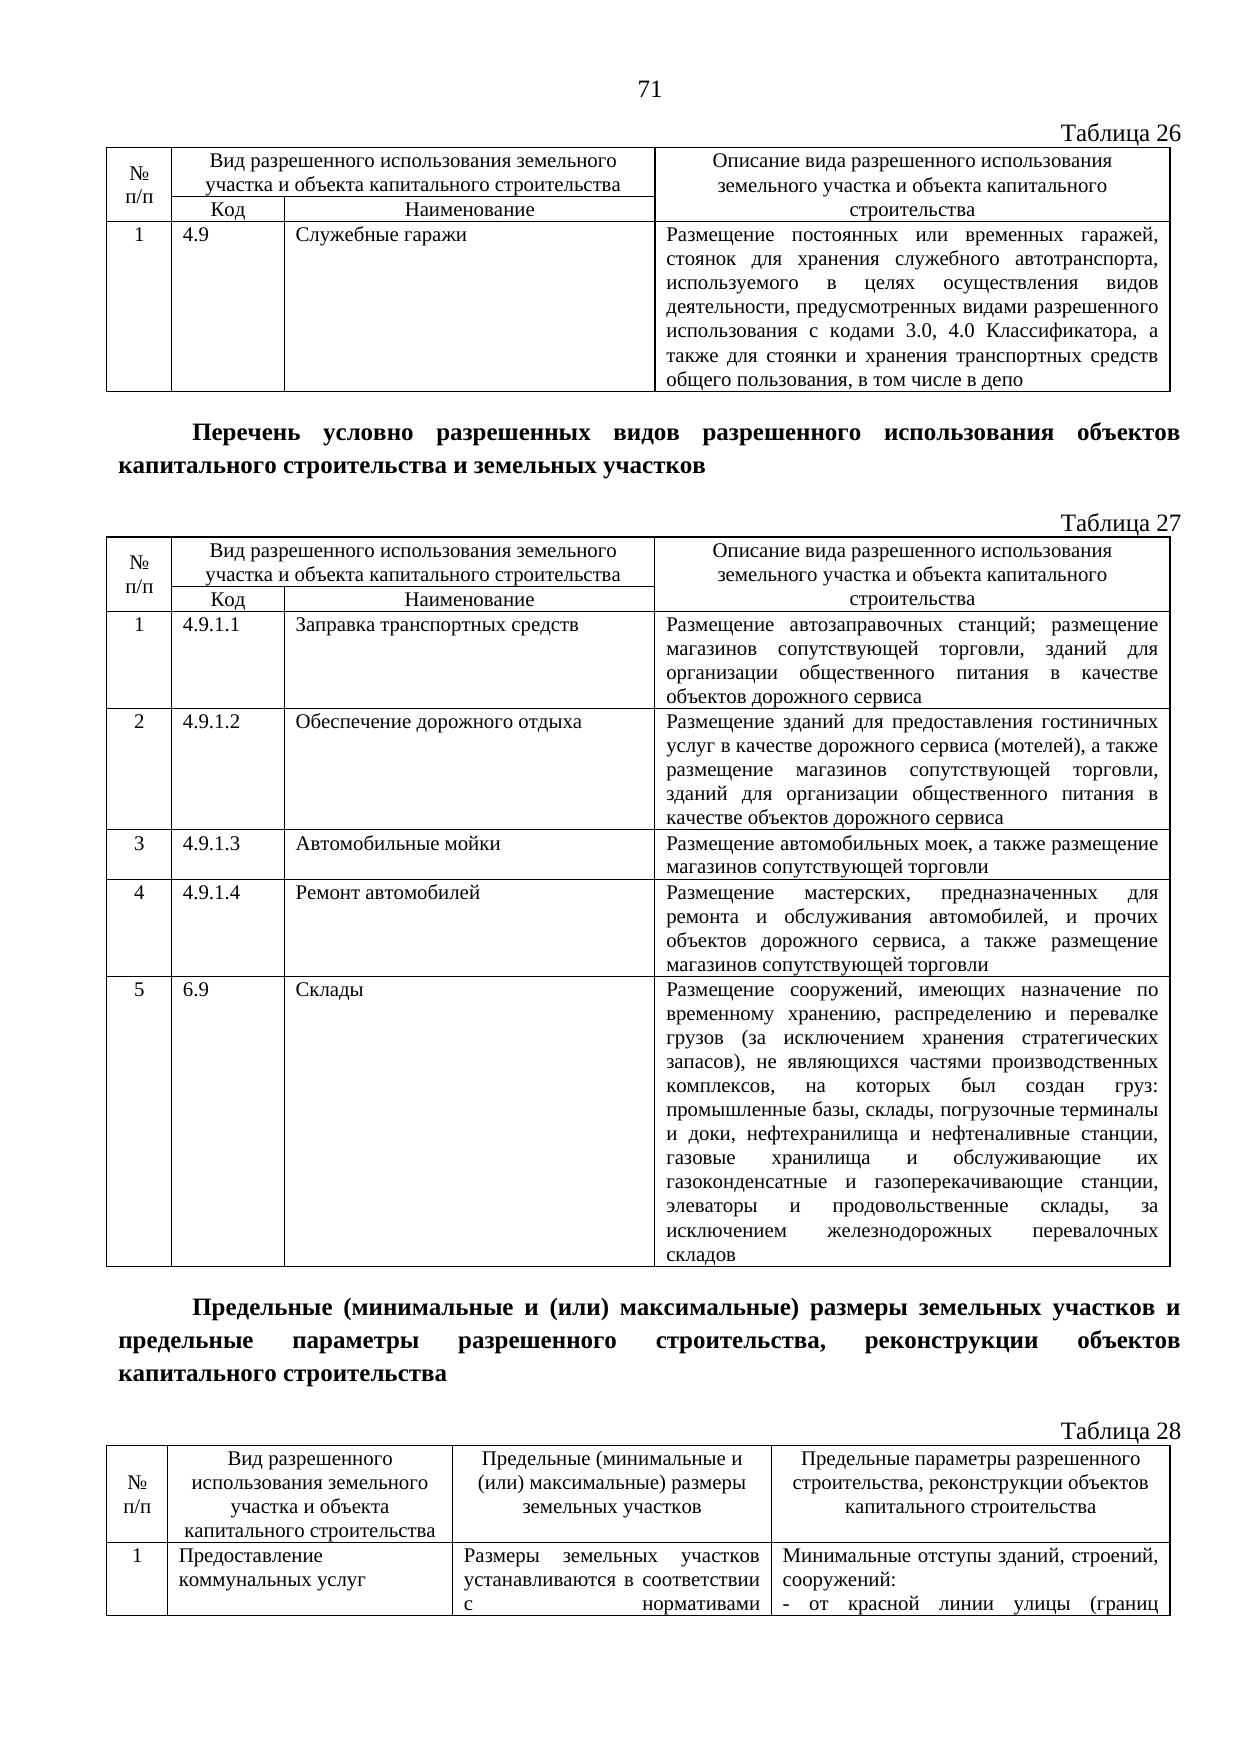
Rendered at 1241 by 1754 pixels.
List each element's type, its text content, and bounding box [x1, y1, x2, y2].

table_cell Обеспечение дорожного отдыха [285, 709, 654, 829]
table_header Вид разрешенного использования земельного участка и объекта капитального строительства [172, 148, 654, 196]
table_header № п/п [107, 1446, 167, 1542]
table_cell Код [172, 197, 284, 221]
table_cell 4.9.1.1 [172, 612, 284, 708]
table_cell 1 [107, 1543, 167, 1615]
table_cell 6.9 [172, 977, 284, 1266]
table_cell Предоставление коммунальных услуг [168, 1543, 452, 1615]
table_cell Размещение мастерских, предназначенных для ремонта и обслуживания автомобилей, и прочих объектов дорожного сервиса, а также размещение магазинов сопутствующей торговли [655, 880, 1169, 976]
table_cell Автомобильные мойки [285, 830, 654, 878]
table_header № п/п [107, 148, 171, 221]
table_cell 4.9 [172, 222, 284, 391]
table_cell Ремонт автомобилей [285, 880, 654, 976]
table_cell Размещение постоянных или временных гаражей, стоянок для хранения служебного автотранспорта, используемого в целях осуществления видов деятельности, предусмотренных видами разрешенного использования с кодами 3.0, 4.0 Классификатора, а также для стоянки и хранения транспортных средств общего пользования, в том числе в депо [656, 222, 1169, 391]
table_cell 2 [107, 709, 171, 829]
table_cell 4.9.1.3 [172, 830, 284, 878]
table_cell Размещение автомобильных моек, а также размещение магазинов сопутствующей торговли [655, 830, 1169, 878]
table_cell Заправка транспортных средств [285, 612, 654, 708]
table_cell 4.9.1.4 [172, 880, 284, 976]
table_header Предельные параметры разрешенного строительства, реконструкции объектов капитального строительства [772, 1446, 1169, 1542]
table_cell Служебные гаражи [285, 222, 654, 391]
table_cell 4 [107, 880, 171, 976]
table_cell 1 [107, 222, 171, 391]
table_header Вид разрешенного использования земельного участка и объекта капитального строительства [172, 538, 654, 586]
table_cell Размещение автозаправочных станций; размещение магазинов сопутствующей торговли, зданий для организации общественного питания в качестве объектов дорожного сервиса [655, 612, 1169, 708]
text Предельные (минимальные и (или) максимальные) размеры земельных участков и предельные параметры разрешенного строительства, реконструкции объектов капитального строительства [118, 1292, 1181, 1386]
table_cell Склады [285, 977, 654, 1266]
table_cell Размещение сооружений, имеющих назначение по временному хранению, распределению и перевалке грузов (за исключением хранения стратегических запасов), не являющихся частями производственных комплексов, на которых был создан груз: промышленные базы, склады, погрузочные терминалы и доки, нефтехранилища и нефтеналивные станции, газовые хранилища и обслуживающие их газоконденсатные и газоперекачивающие станции, элеваторы и продовольственные склады, за исключением железнодорожных перевалочных складов [655, 977, 1169, 1266]
table_cell 3 [107, 830, 171, 878]
table_header Описание вида разрешенного использования земельного участка и объекта капитального строительства [656, 148, 1169, 221]
table_header Предельные (минимальные и (или) максимальные) размеры земельных участков [453, 1446, 771, 1542]
table_cell Наименование [285, 197, 654, 221]
table_cell Наименование [285, 587, 654, 611]
table_header Описание вида разрешенного использования земельного участка и объекта капитального строительства [655, 538, 1169, 611]
table_cell Код [172, 587, 284, 611]
table_cell Размещение зданий для предоставления гостиничных услуг в качестве дорожного сервиса (мотелей), а также размещение магазинов сопутствующей торговли, зданий для организации общественного питания в качестве объектов дорожного сервиса [655, 709, 1169, 829]
table_cell 4.9.1.2 [172, 709, 284, 829]
table_header Вид разрешенного использования земельного участка и объекта капитального строительства [168, 1446, 452, 1542]
table_header № п/п [107, 538, 171, 611]
table_cell 1 [107, 612, 171, 708]
table_cell 5 [107, 977, 171, 1266]
text Перечень условно разрешенных видов разрешенного использования объектов капитального строительства и земельных участков [118, 417, 1181, 478]
